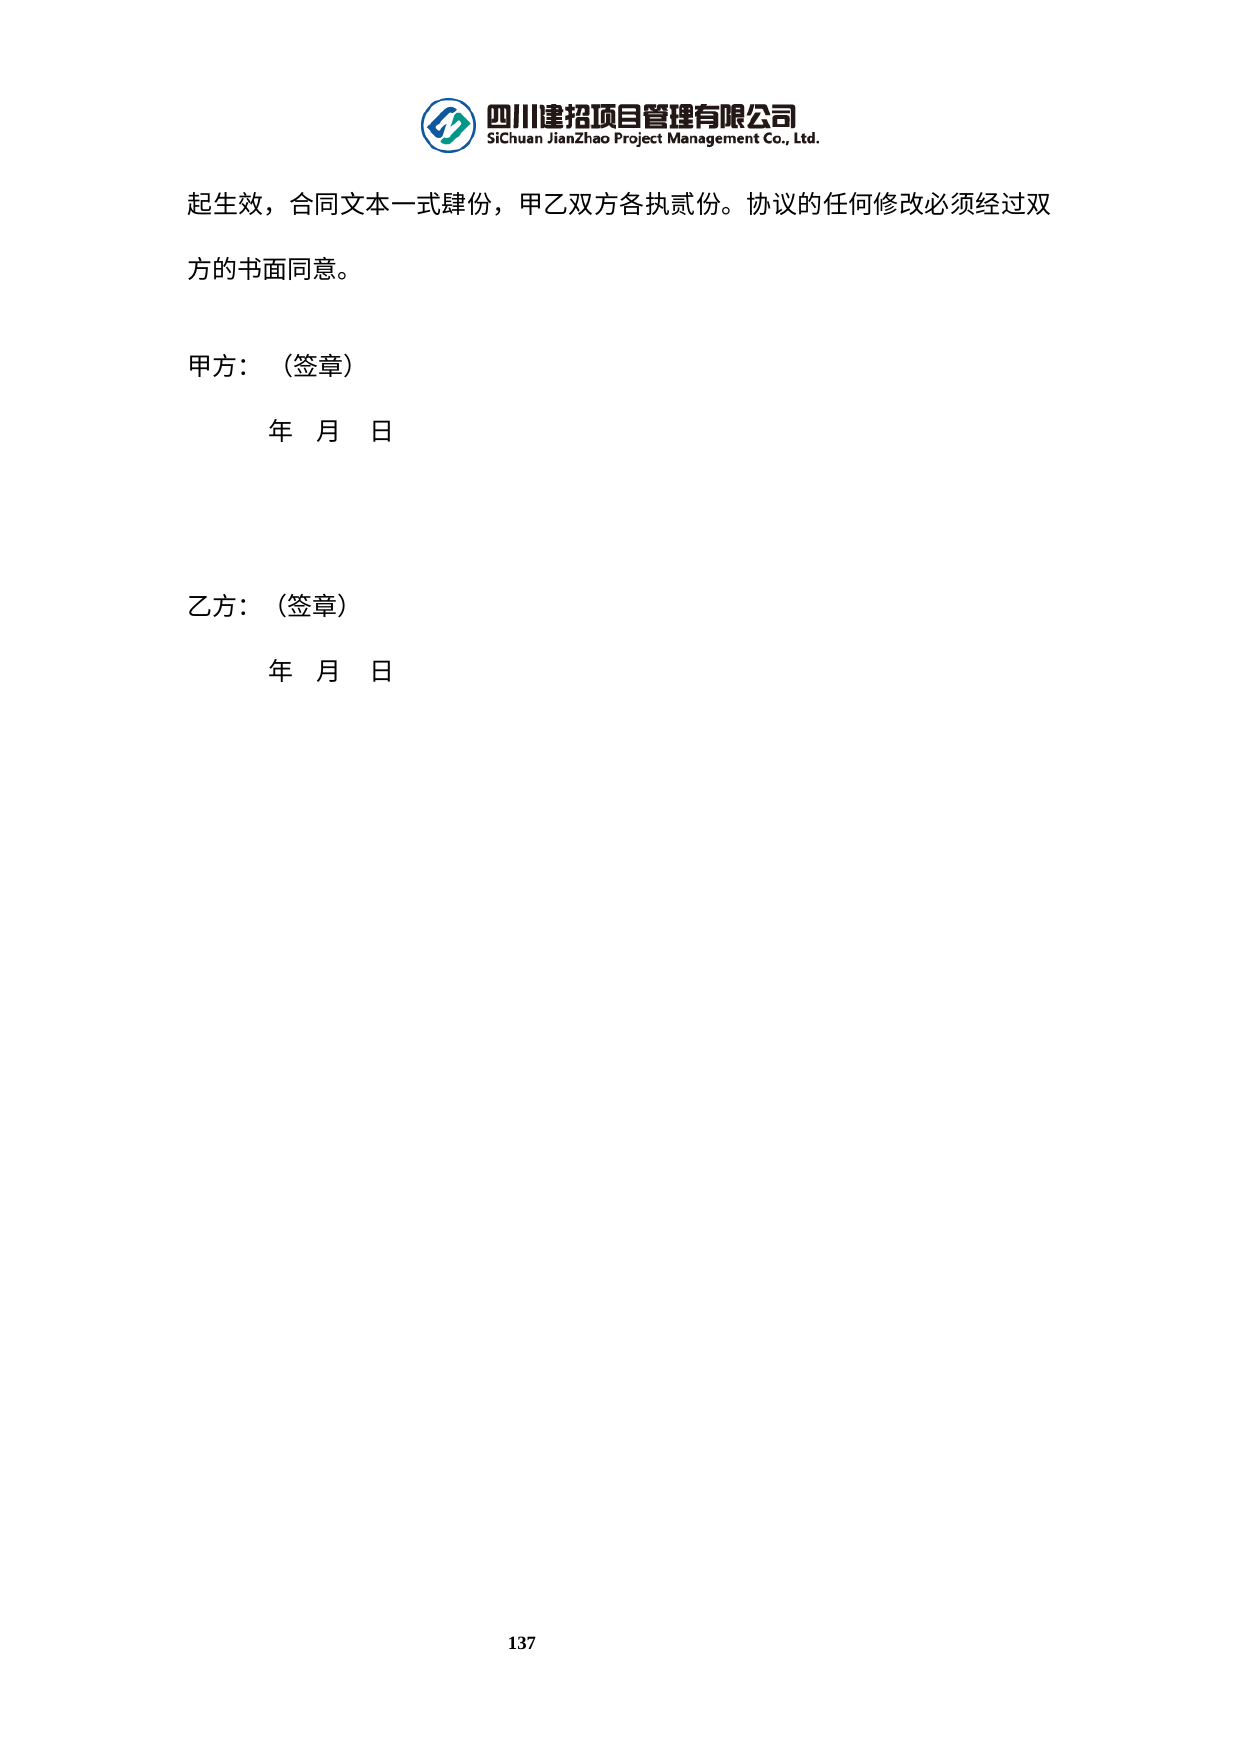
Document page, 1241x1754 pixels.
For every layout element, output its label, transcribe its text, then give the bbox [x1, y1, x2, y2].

text 甲方： （签章） [187, 332, 598, 397]
text 本协议自双方法定代表人或授权委托代理人签字并加盖甲乙双方公章之日起生效，合同文本一式肆份，甲乙双方各执贰份。协议的任何修改必须经过双方的书面同意。 [187, 170, 1053, 300]
text 年 月 日 [187, 397, 598, 462]
text 年 月 日 [187, 637, 598, 702]
picture [421, 88, 820, 162]
text 乙方：（签章） [187, 572, 598, 637]
